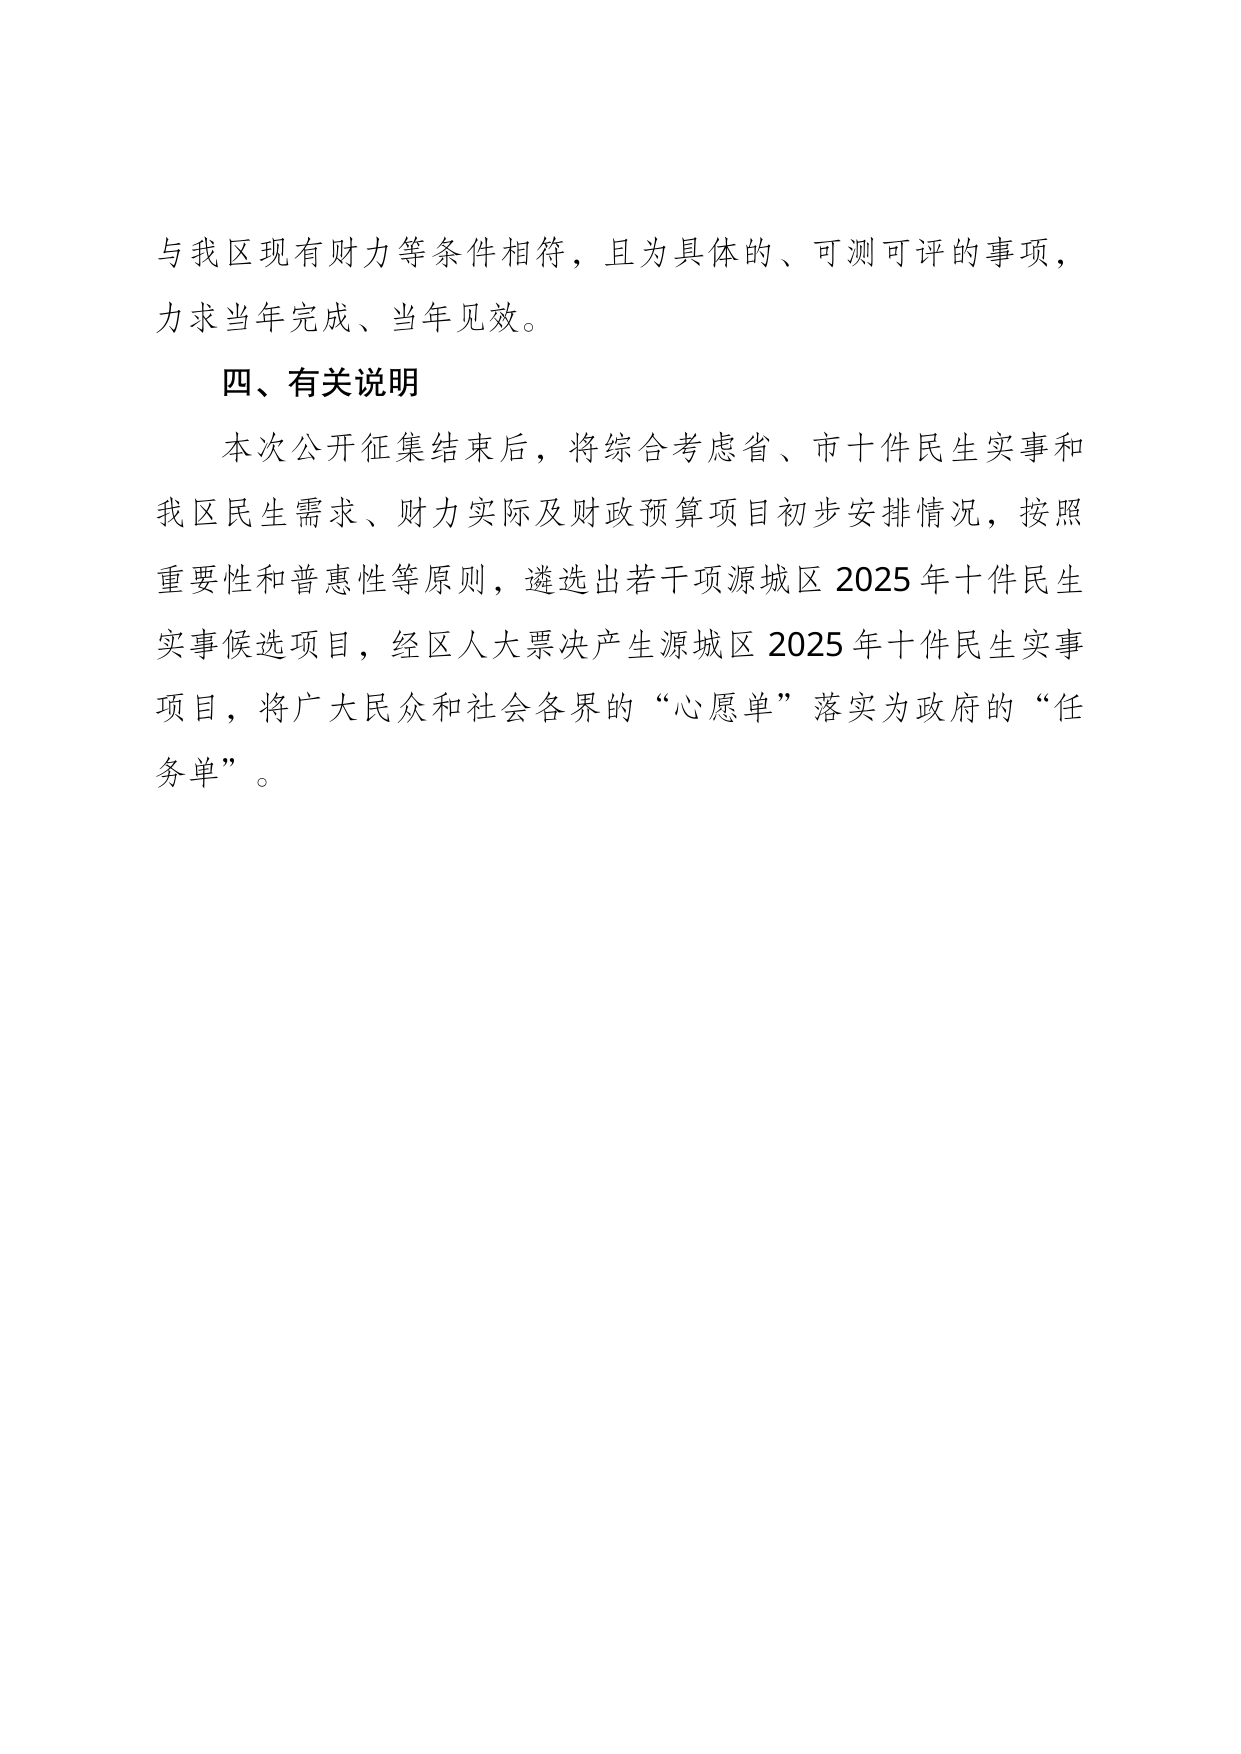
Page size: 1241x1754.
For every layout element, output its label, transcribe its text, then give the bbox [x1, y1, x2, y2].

text 本次公开征集结束后，将综合考虑省、市十件民生实事和我区民生需求、财力实际及财政预算项目初步安排情况，按照重要性和普惠性等原则，遴选出若干项源城区2025年十件民生实事候选项目，经区人大票决产生源城区2025年十件民生实事项目，将广大民众和社会各界的“心愿单”落实为政府的“任务单”。 [153, 416, 1087, 806]
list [153, 221, 1087, 351]
list 四、有关说明 [153, 351, 1087, 416]
